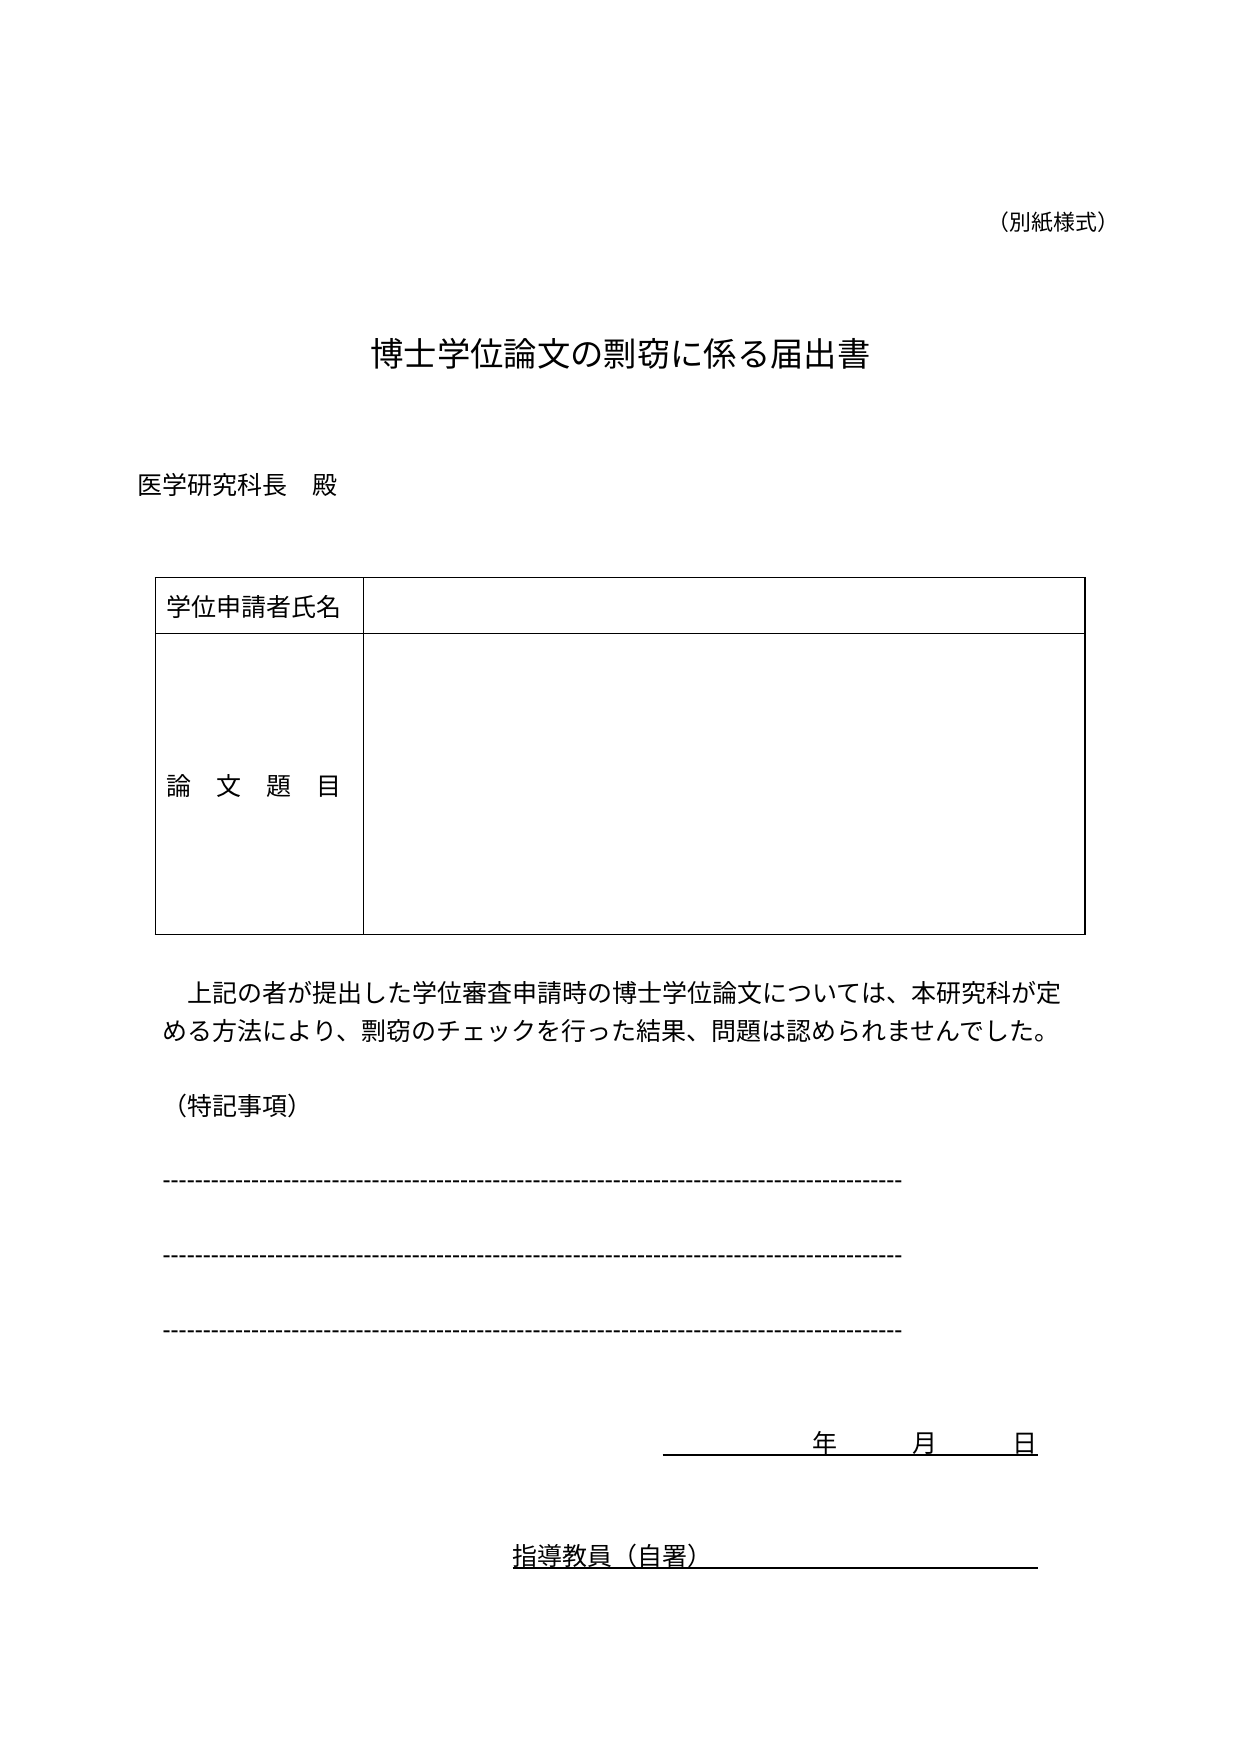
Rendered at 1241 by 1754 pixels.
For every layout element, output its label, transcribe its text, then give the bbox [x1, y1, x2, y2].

text 上記の者が提出した学位審査申請時の博士学位論文については、本研究科が定 [112, 973, 1128, 1010]
text 指導教員（自署） [112, 1535, 1128, 1573]
text -------------------------------------------------------------------------------------------- [112, 1160, 1128, 1198]
table_cell 論 文 題 目 [156, 634, 363, 934]
text める方法により、剽窃のチェックを行った結果、問題は認められませんでした。 [112, 1010, 1128, 1048]
text -------------------------------------------------------------------------------------------- [112, 1235, 1128, 1273]
text 年 月 日 [112, 1423, 1128, 1460]
text （特記事項） [112, 1085, 1128, 1123]
text 博士学位論文の剽窃に係る届出書 [112, 314, 1128, 389]
text （別紙様式） [112, 202, 1128, 239]
text 医学研究科長 殿 [112, 464, 1128, 502]
table_cell [364, 634, 1084, 934]
text -------------------------------------------------------------------------------------------- [112, 1310, 1128, 1348]
table_header 学位申請者氏名 [156, 578, 363, 633]
table_header [364, 578, 1084, 633]
